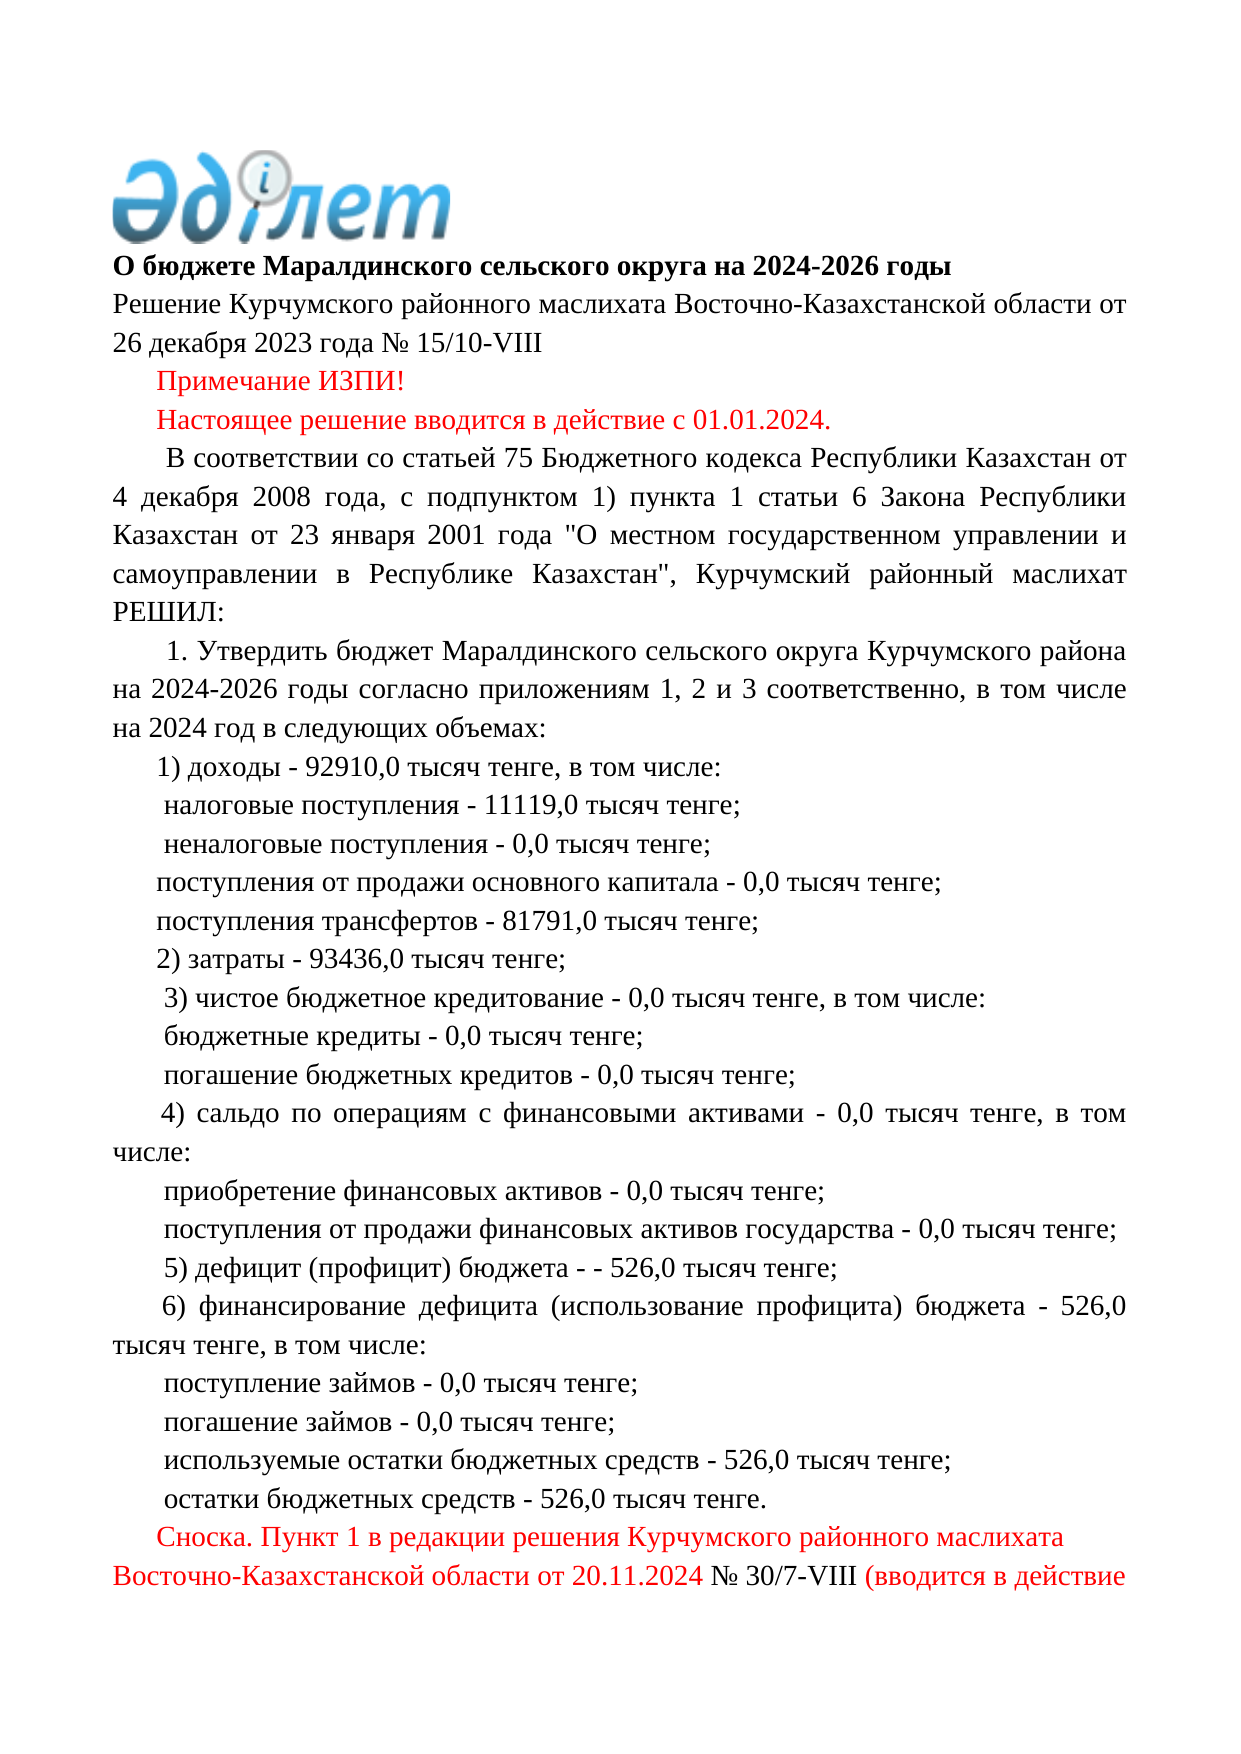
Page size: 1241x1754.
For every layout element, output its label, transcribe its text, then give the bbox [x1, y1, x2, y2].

text 3) чистое бюджетное кредитование - 0,0 тысяч тенге, в том числе: [112, 980, 1128, 1013]
text поступления от продажи основного капитала - 0,0 тысяч тенге; [112, 864, 1128, 898]
text В соответствии со статьей 75 Бюджетного кодекса Республики Казахстан от 4 декабря 2008 года, с подпунктом 1) пункта 1 статьи 6 Закона Республики Казахстан от 23 января 2001 года "О местном государственном управлении и самоуправлении в Республике Казахстан", Курчумский районный маслихат РЕШИЛ: [112, 440, 1128, 628]
text используемые остатки бюджетных средств - 526,0 тысяч тенге; [112, 1442, 1128, 1476]
text бюджетные кредиты - 0,0 тысяч тенге; [112, 1018, 1128, 1052]
text поступления от продажи финансовых активов государства - 0,0 тысяч тенге; [112, 1211, 1128, 1245]
text 1) доходы - 92910,0 тысяч тенге, в том числе: [112, 749, 1128, 782]
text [112, 1519, 1128, 1592]
text Примечание ИЗПИ! [112, 363, 1128, 397]
text Решение Курчумского районного маслихата Восточно-Казахстанской области от 26 декабря 2023 года № 15/10-VIII [112, 286, 1128, 358]
text поступления трансфертов - 81791,0 тысяч тенге; [112, 903, 1128, 936]
text 4) сальдо по операциям с финансовыми активами - 0,0 тысяч тенге, в том числе: [112, 1096, 1128, 1168]
text погашение займов - 0,0 тысяч тенге; [112, 1404, 1128, 1437]
text неналоговые поступления - 0,0 тысяч тенге; [112, 826, 1128, 859]
text остатки бюджетных средств - 526,0 тысяч тенге. [112, 1481, 1128, 1514]
text 1. Утвердить бюджет Маралдинского сельского округа Курчумского района на 2024-2026 годы согласно приложениям 1, 2 и 3 соответственно, в том числе на 2024 год в следующих объемах: [112, 633, 1128, 744]
text Настоящее решение вводится в действие с 01.01.2024. [112, 402, 1128, 435]
text приобретение финансовых активов - 0,0 тысяч тенге; [112, 1173, 1128, 1206]
text О бюджете Маралдинского сельского округа на 2024-2026 годы [112, 248, 1128, 281]
text 6) финансирование дефицита (использование профицита) бюджета - 526,0 тысяч тенге, в том числе: [112, 1288, 1128, 1360]
text 5) дефицит (профицит) бюджета - - 526,0 тысяч тенге; [112, 1250, 1128, 1283]
picture [112, 150, 451, 244]
text погашение бюджетных кредитов - 0,0 тысяч тенге; [112, 1057, 1128, 1091]
text поступление займов - 0,0 тысяч тенге; [112, 1365, 1128, 1399]
text 2) затраты - 93436,0 тысяч тенге; [112, 941, 1128, 975]
text налоговые поступления - 11119,0 тысяч тенге; [112, 787, 1128, 821]
